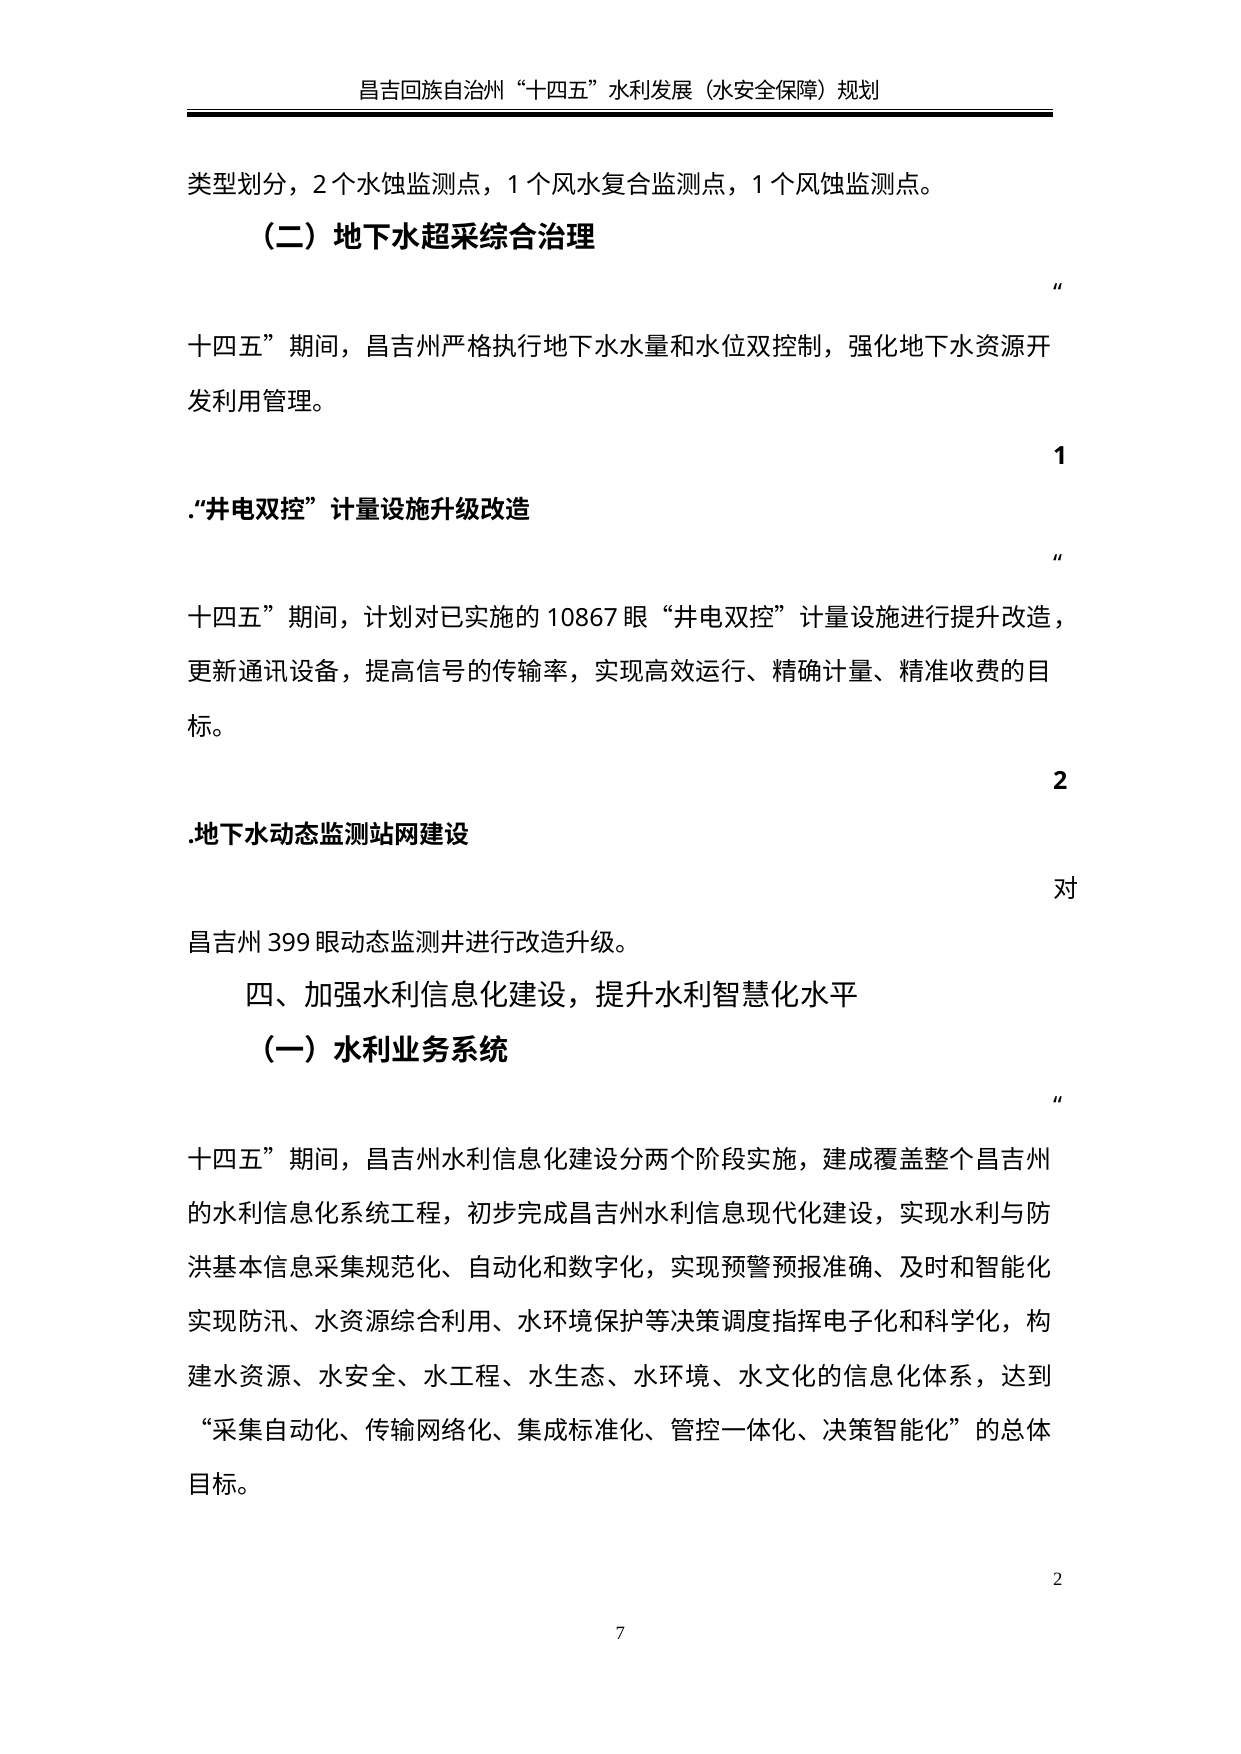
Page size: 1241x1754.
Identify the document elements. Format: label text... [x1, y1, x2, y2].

subtitle （一）水利业务系统 [187, 1017, 1053, 1071]
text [187, 150, 1053, 204]
subtitle （二）地下水超采综合治理 [187, 204, 1053, 258]
text “十四五”期间，计划对已实施的10867眼“井电双控”计量设施进行提升改造，更新通讯设备，提高信号的传输率，实现高效运行、精确计量、精准收费的目标。 [187, 529, 1053, 746]
subtitle 四、加强水利信息化建设，提升水利智慧化水平 [187, 962, 1053, 1017]
text 1.“井电双控”计量设施升级改造 [187, 421, 1053, 529]
text 对昌吉州399眼动态监测井进行改造升级。 [187, 854, 1053, 962]
text 2.地下水动态监测站网建设 [187, 746, 1053, 854]
text “十四五”期间，昌吉州水利信息化建设分两个阶段实施，建成覆盖整个昌吉州的水利信息化系统工程，初步完成昌吉州水利信息现代化建设，实现水利与防洪基本信息采集规范化、自动化和数字化，实现预警预报准确、及时和智能化，实现防汛、水资源综合利用、水环境保护等决策调度指挥电子化和科学化，构建水资源、水安全、水工程、水生态、水环境、水文化的信息化体系，达到“采集自动化、传输网络化、集成标准化、管控一体化、决策智能化”的总体目标。 [187, 1071, 1053, 1504]
text “十四五”期间，昌吉州严格执行地下水水量和水位双控制，强化地下水资源开发利用管理。 [187, 258, 1053, 421]
